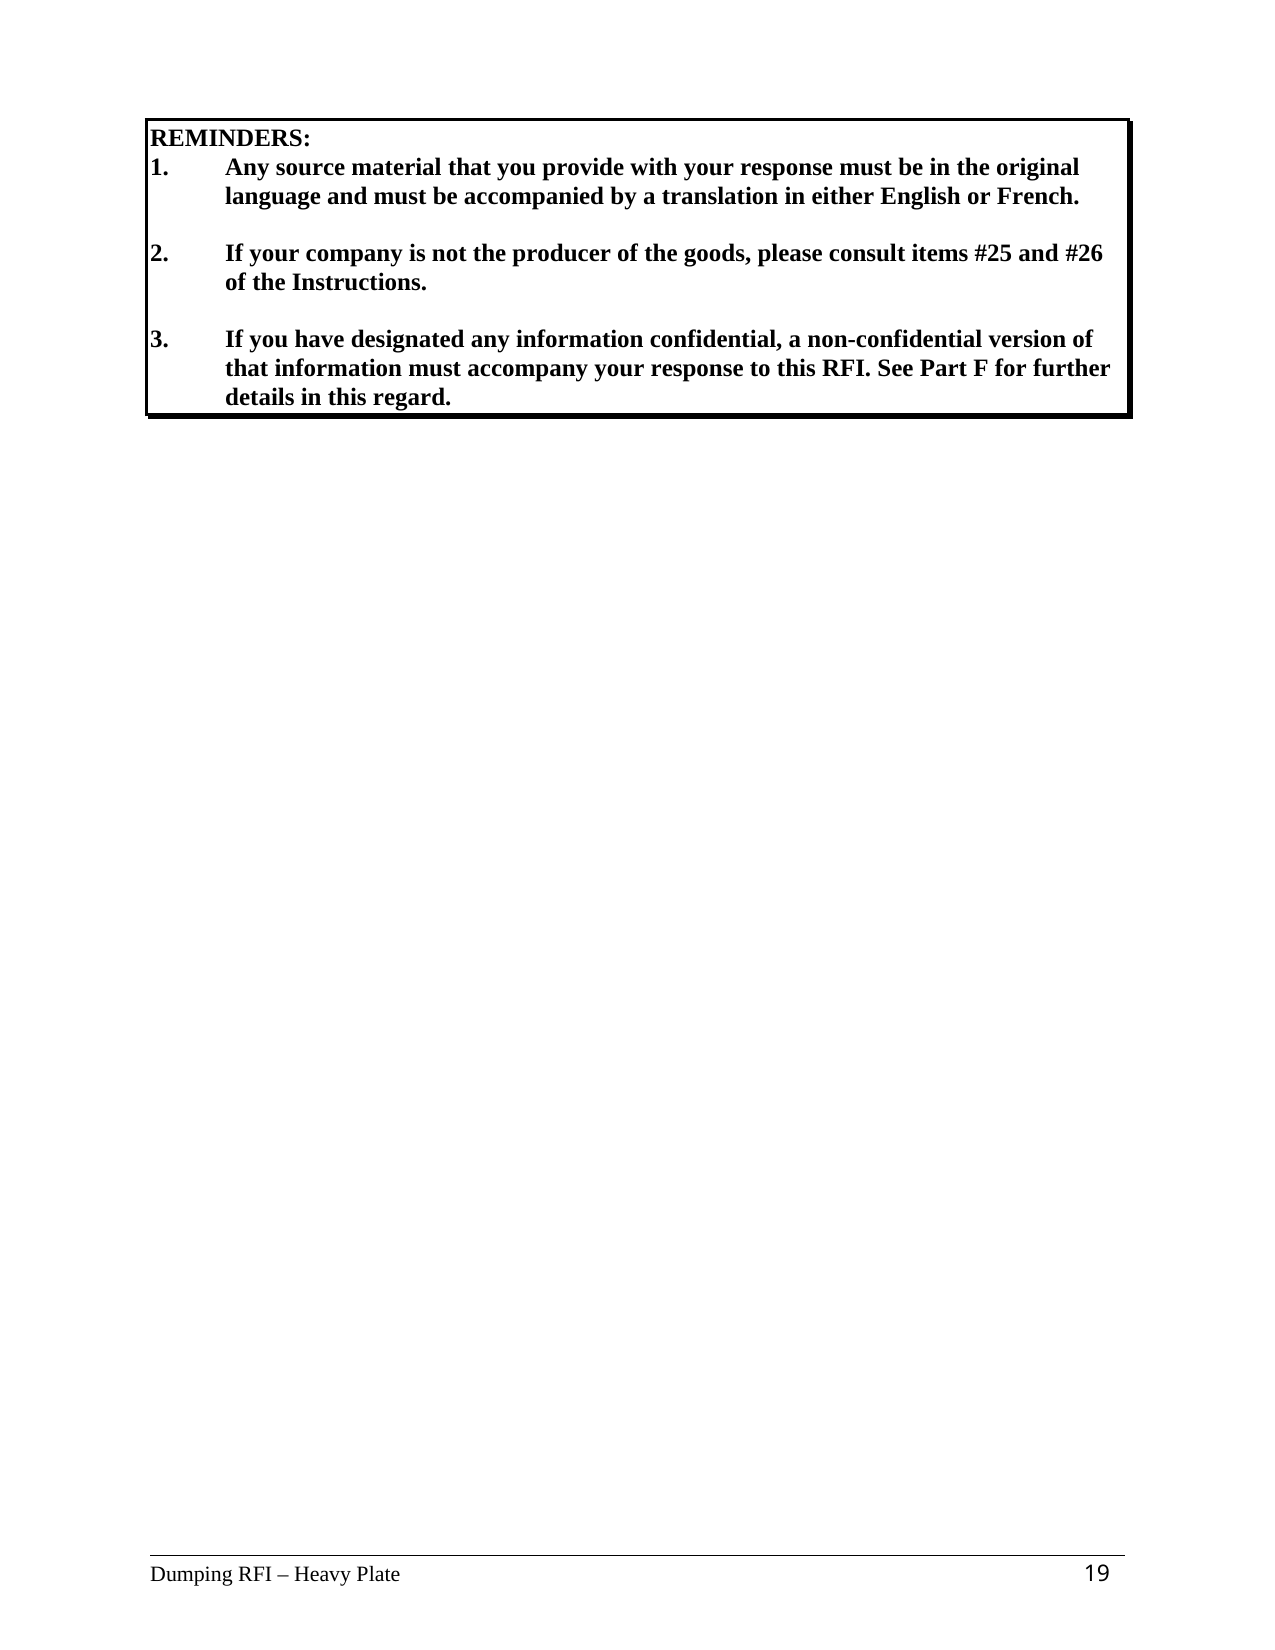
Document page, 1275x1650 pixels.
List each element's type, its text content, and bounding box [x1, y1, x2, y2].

text 3. If you have designated any information confidential, a non-confidential version of that information must accompany your response to this RFI. See Part F for further details in this regard. [148, 319, 1127, 413]
text 2. If your company is not the producer of the goods, please consult items #25 and #26 of the Instructions. [150, 238, 1125, 296]
text 1. Any source material that you provide with your response must be in the original language and must be accompanied by a translation in either English or French. [150, 152, 1125, 209]
text REMINDERS: [148, 121, 1127, 152]
